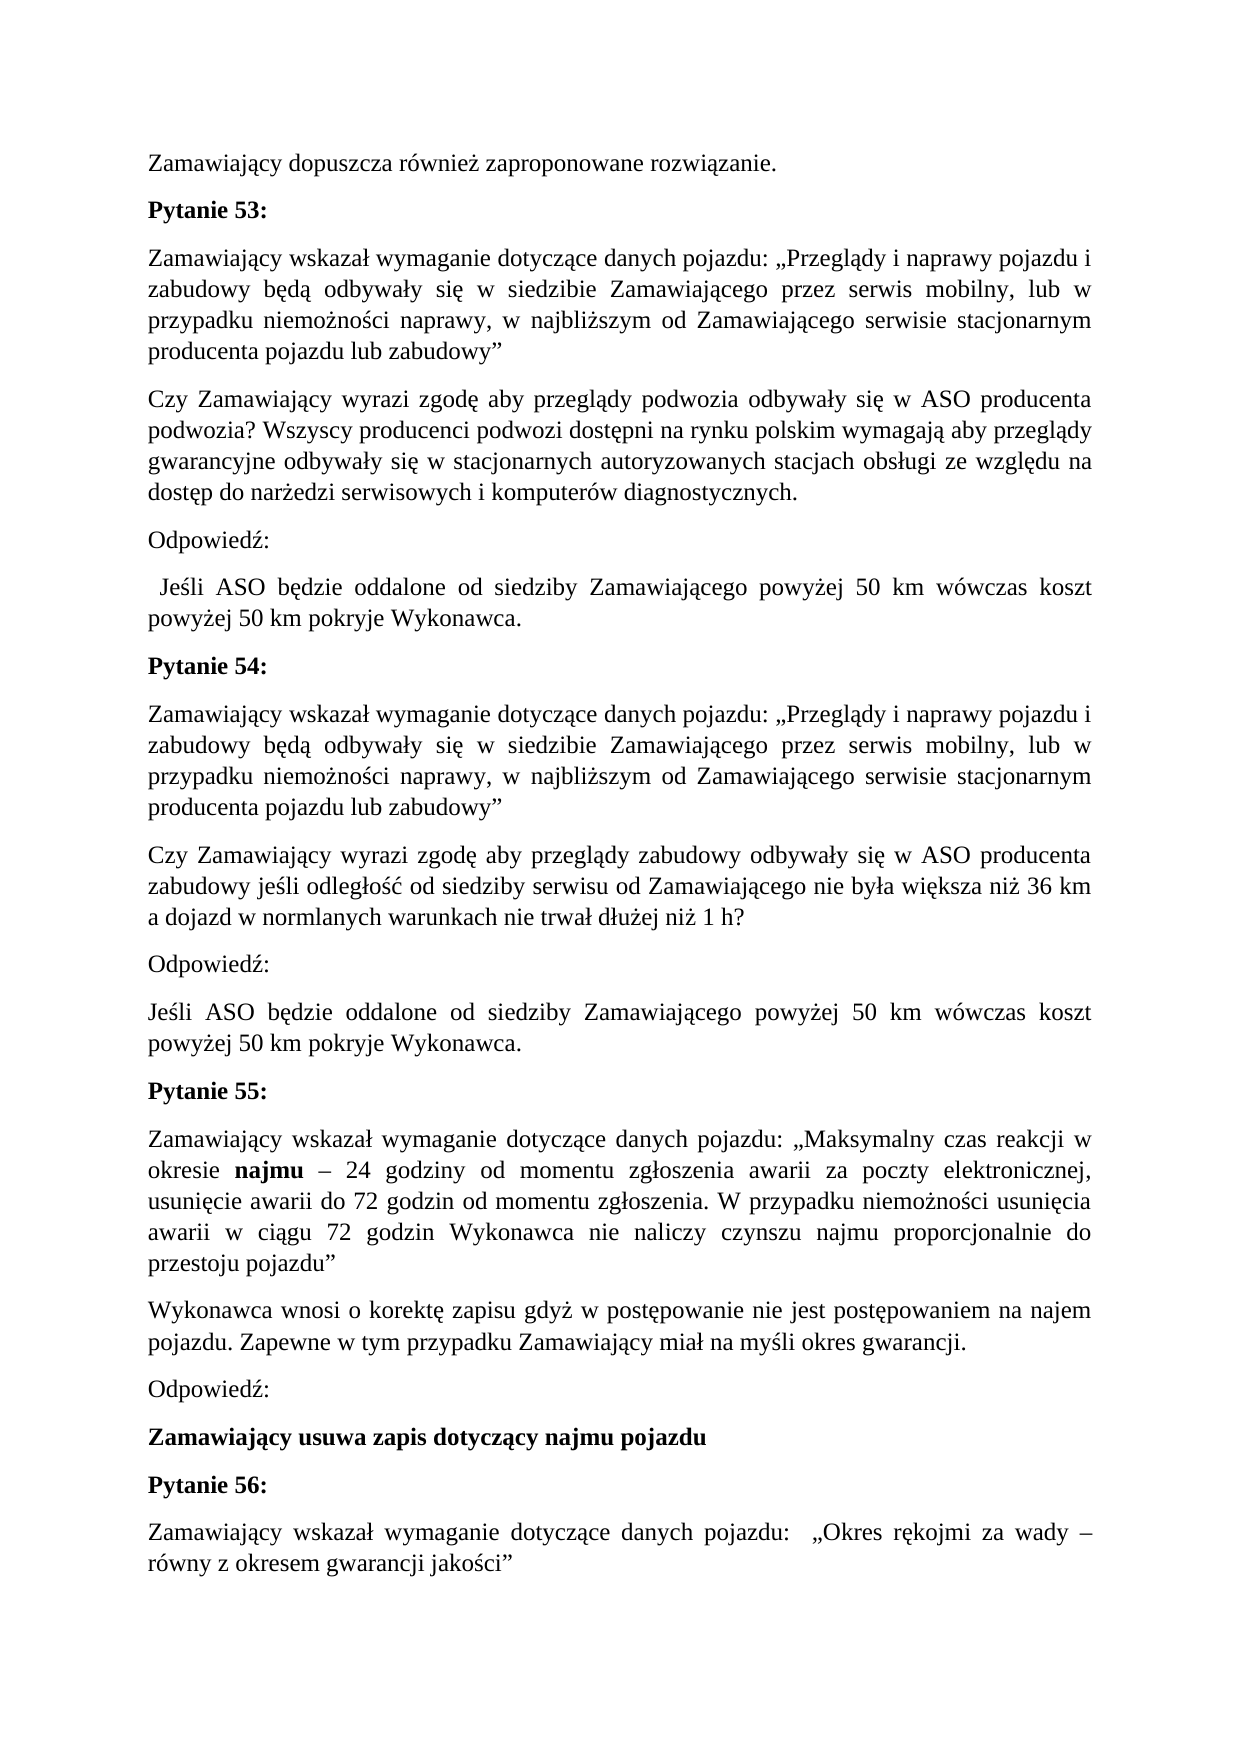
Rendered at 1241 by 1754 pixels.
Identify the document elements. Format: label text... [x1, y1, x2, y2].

text Jeśli ASO będzie oddalone od siedziby Zamawiającego powyżej 50 km wówczas koszt powyżej 50 km pokryje Wykonawca. [148, 997, 1093, 1057]
text Zamawiający wskazał wymaganie dotyczące danych pojazdu: „Maksymalny czas reakcji w okresie najmu – 24 godziny od momentu zgłoszenia awarii za poczty elektronicznej, usunięcie awarii do 72 godzin od momentu zgłoszenia. W przypadku niemożności usunięcia awarii w ciągu 72 godzin Wykonawca nie naliczy czynszu najmu proporcjonalnie do przestoju pojazdu” [148, 1124, 1093, 1277]
text Czy Zamawiający wyrazi zgodę aby przeglądy zabudowy odbywały się w ASO producenta zabudowy jeśli odległość od siedziby serwisu od Zamawiającego nie była większa niż 36 km a dojazd w normlanych warunkach nie trwał dłużej niż 1 h? [148, 840, 1093, 931]
text Pytanie 56: [148, 1470, 1093, 1498]
text Pytanie 55: [148, 1076, 1093, 1105]
text Pytanie 54: [148, 651, 1093, 680]
text Zamawiający dopuszcza również zaproponowane rozwiązanie. [148, 148, 1093, 176]
text Pytanie 53: [148, 195, 1093, 224]
text Zamawiający usuwa zapis dotyczący najmu pojazdu [148, 1422, 1093, 1451]
text Odpowiedź: [148, 525, 1093, 553]
text Wykonawca wnosi o korektę zapisu gdyż w postępowanie nie jest postępowaniem na najem pojazdu. Zapewne w tym przypadku Zamawiający miał na myśli okres gwarancji. [148, 1296, 1093, 1355]
text Jeśli ASO będzie oddalone od siedziby Zamawiającego powyżej 50 km wówczas koszt powyżej 50 km pokryje Wykonawca. [148, 572, 1093, 632]
text Odpowiedź: [148, 1374, 1093, 1403]
text Czy Zamawiający wyrazi zgodę aby przeglądy podwozia odbywały się w ASO producenta podwozia? Wszyscy producenci podwozi dostępni na rynku polskim wymagają aby przeglądy gwarancyjne odbywały się w stacjonarnych autoryzowanych stacjach obsługi ze względu na dostęp do narżedzi serwisowych i komputerów diagnostycznych. [148, 384, 1093, 506]
text Odpowiedź: [148, 949, 1093, 978]
text Zamawiający wskazał wymaganie dotyczące danych pojazdu: „Przeglądy i naprawy pojazdu i zabudowy będą odbywały się w siedzibie Zamawiającego przez serwis mobilny, lub w przypadku niemożności naprawy, w najbliższym od Zamawiającego serwisie stacjonarnym producenta pojazdu lub zabudowy” [148, 243, 1093, 365]
text Zamawiający wskazał wymaganie dotyczące danych pojazdu: „Przeglądy i naprawy pojazdu i zabudowy będą odbywały się w siedzibie Zamawiającego przez serwis mobilny, lub w przypadku niemożności naprawy, w najbliższym od Zamawiającego serwisie stacjonarnym producenta pojazdu lub zabudowy” [148, 699, 1093, 821]
text Zamawiający wskazał wymaganie dotyczące danych pojazdu: „Okres rękojmi za wady – równy z okresem gwarancji jakości” [148, 1517, 1093, 1577]
